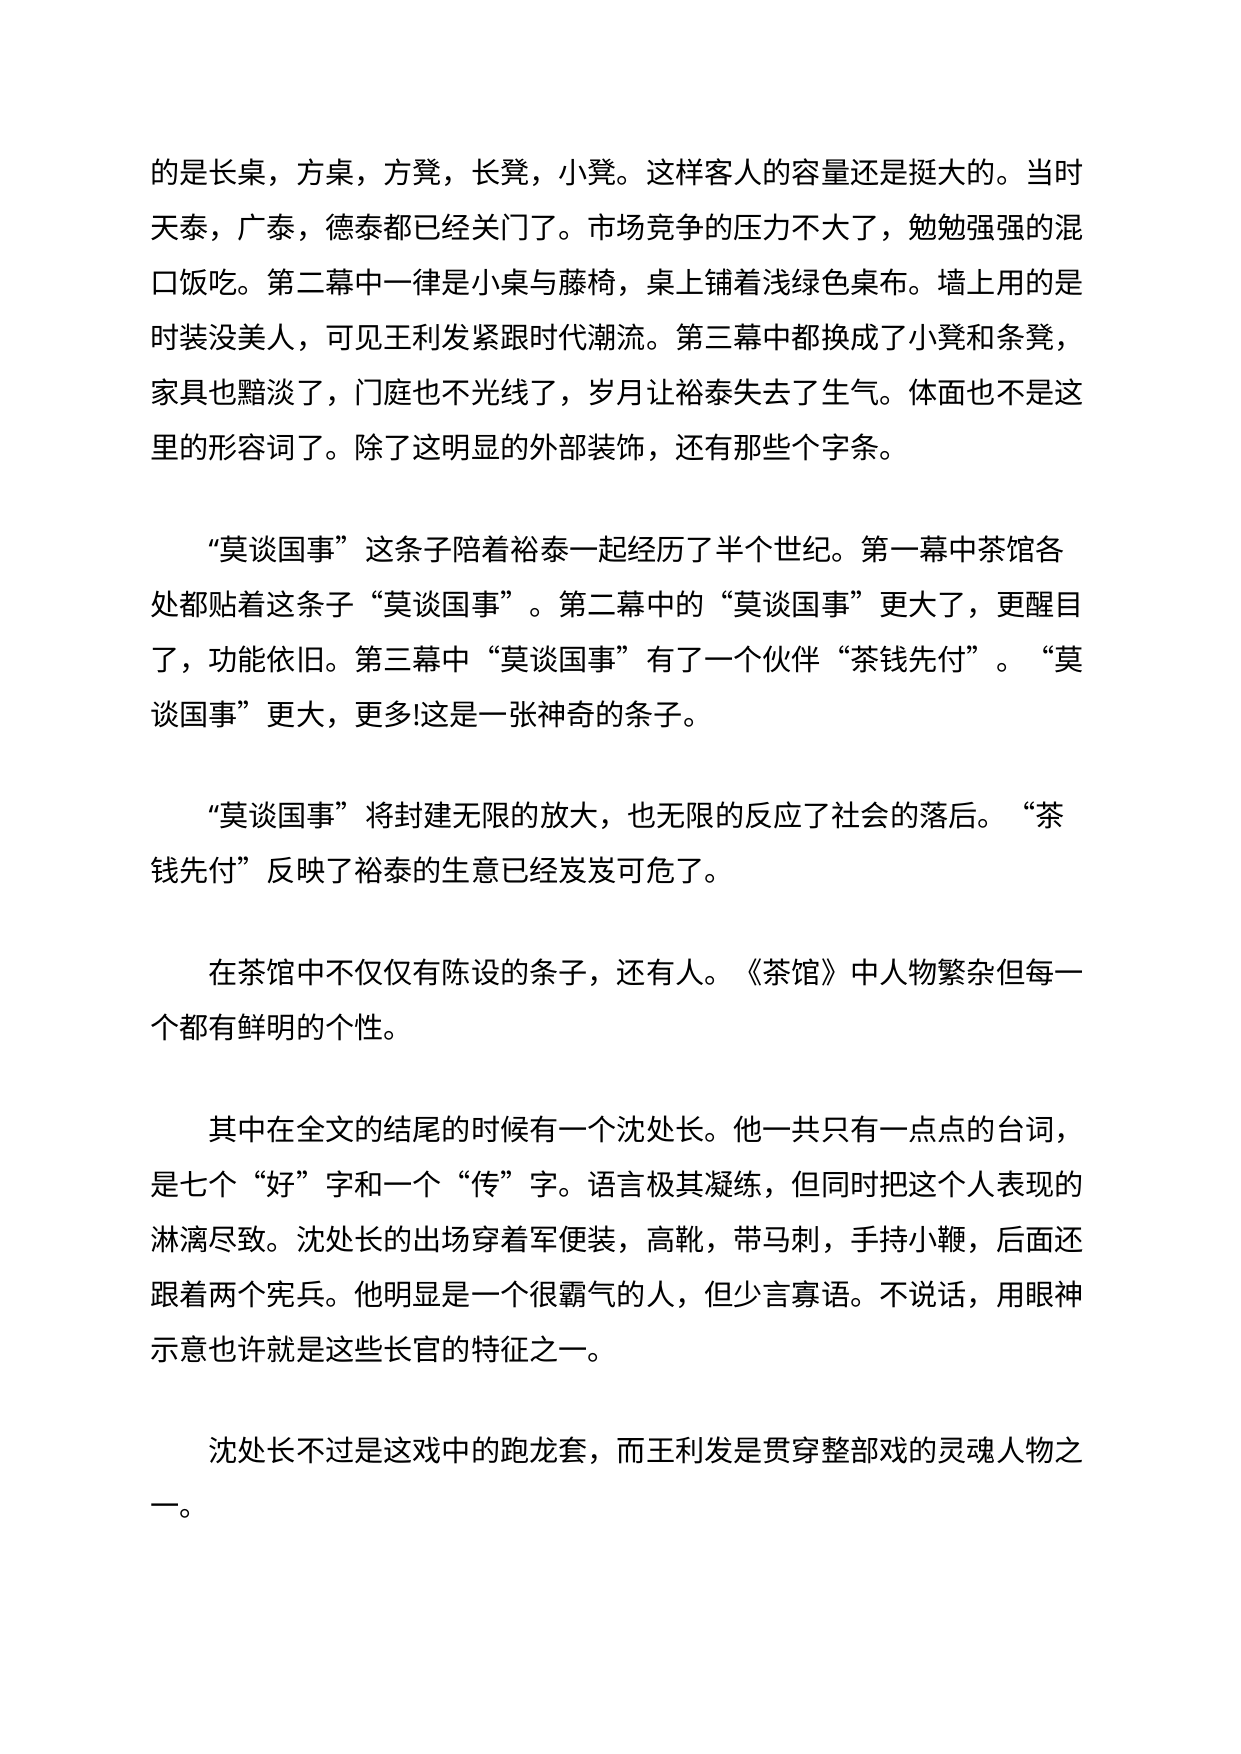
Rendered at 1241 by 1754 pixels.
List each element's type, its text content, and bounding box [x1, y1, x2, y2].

text 在茶馆中不仅仅有陈设的条子，还有人。《茶馆》中人物繁杂但每一个都有鲜明的个性。 [150, 950, 1090, 1047]
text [150, 150, 1090, 467]
text “莫谈国事”这条子陪着裕泰一起经历了半个世纪。第一幕中茶馆各处都贴着这条子“莫谈国事”。第二幕中的“莫谈国事”更大了，更醒目了，功能依旧。第三幕中“莫谈国事”有了一个伙伴“茶钱先付”。“莫谈国事”更大，更多!这是一张神奇的条子。 [150, 526, 1090, 733]
text “莫谈国事”将封建无限的放大，也无限的反应了社会的落后。“茶钱先付”反映了裕泰的生意已经岌岌可危了。 [150, 793, 1090, 890]
text 其中在全文的结尾的时候有一个沈处长。他一共只有一点点的台词，是七个“好”字和一个“传”字。语言极其凝练，但同时把这个人表现的淋漓尽致。沈处长的出场穿着军便装，高靴，带马刺，手持小鞭，后面还跟着两个宪兵。他明显是一个很霸气的人，但少言寡语。不说话，用眼神示意也许就是这些长官的特征之一。 [150, 1106, 1090, 1368]
text 沈处长不过是这戏中的跑龙套，而王利发是贯穿整部戏的灵魂人物之一。 [150, 1428, 1090, 1525]
